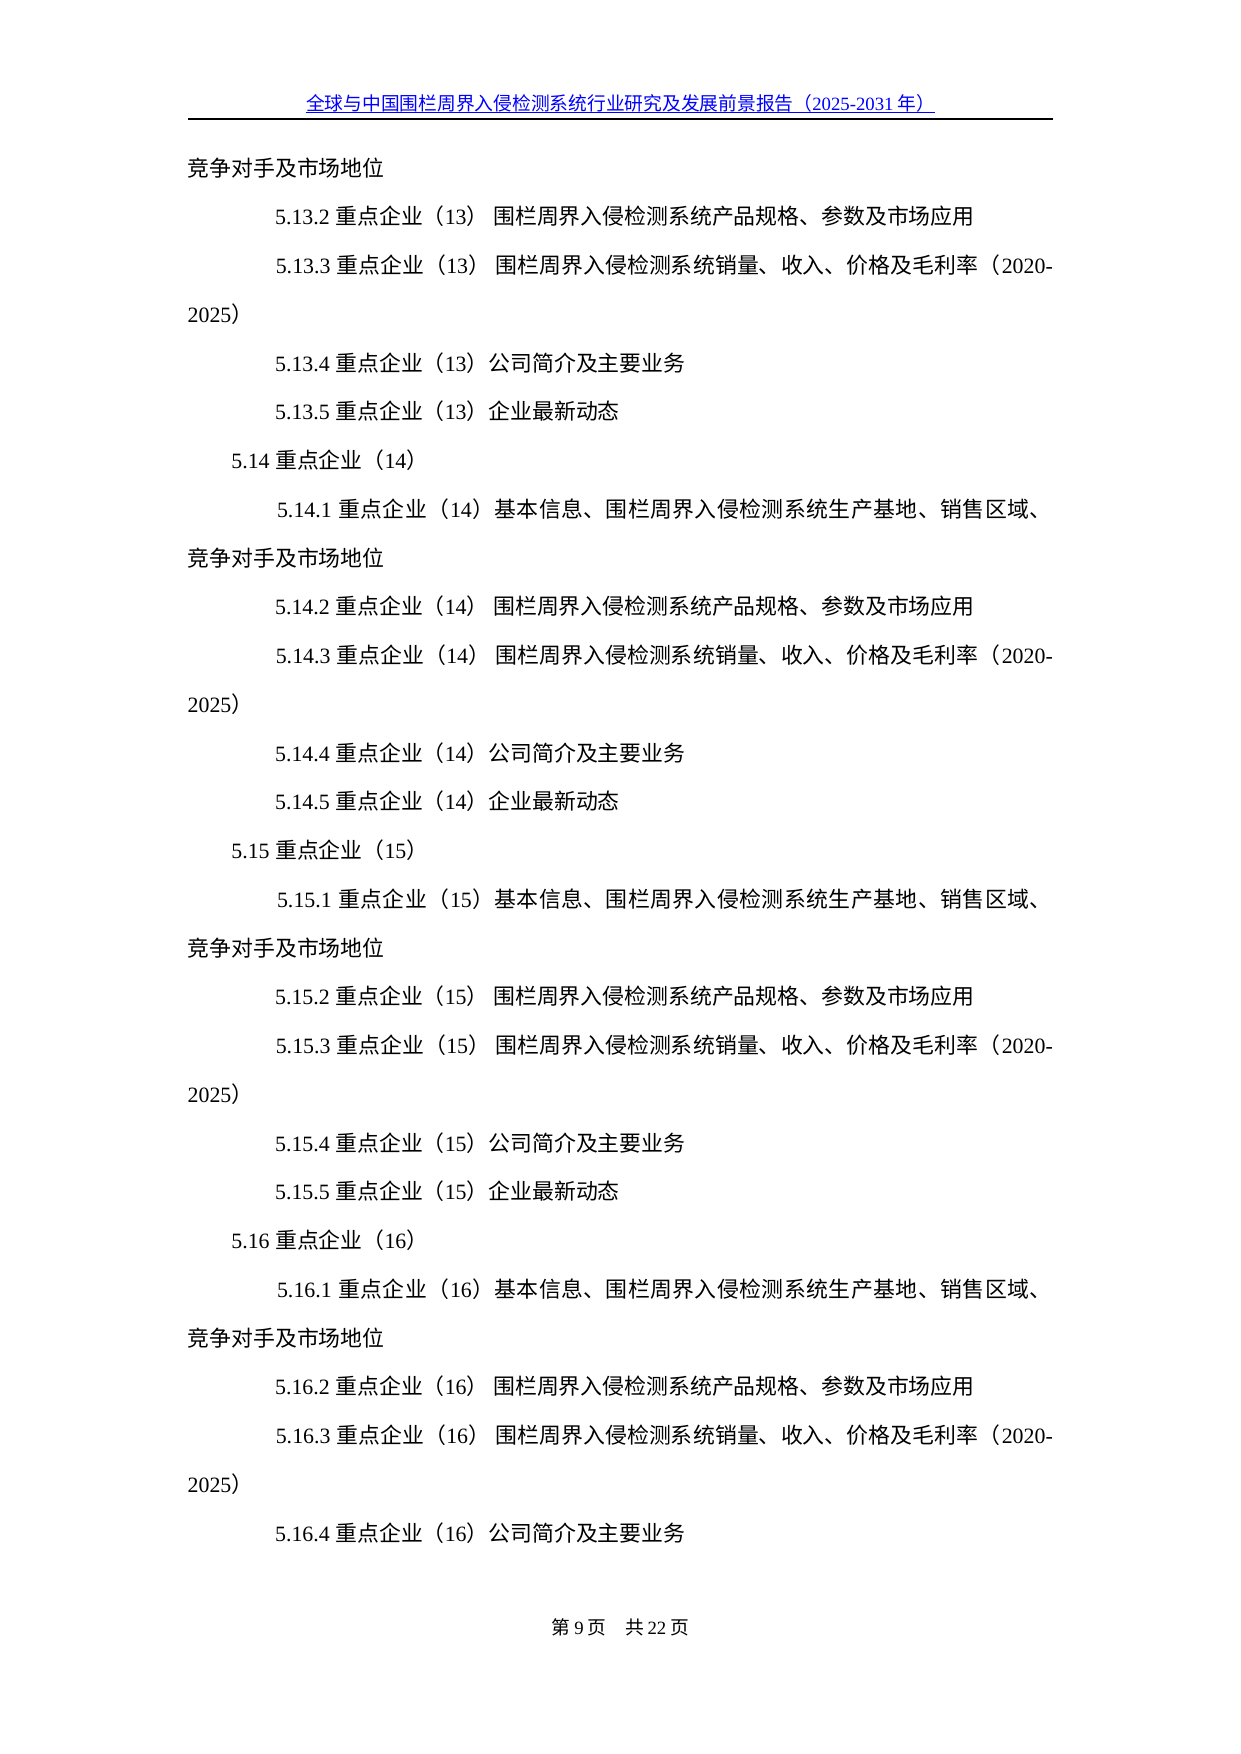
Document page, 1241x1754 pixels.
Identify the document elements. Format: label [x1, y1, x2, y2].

text [187, 150, 1053, 1548]
